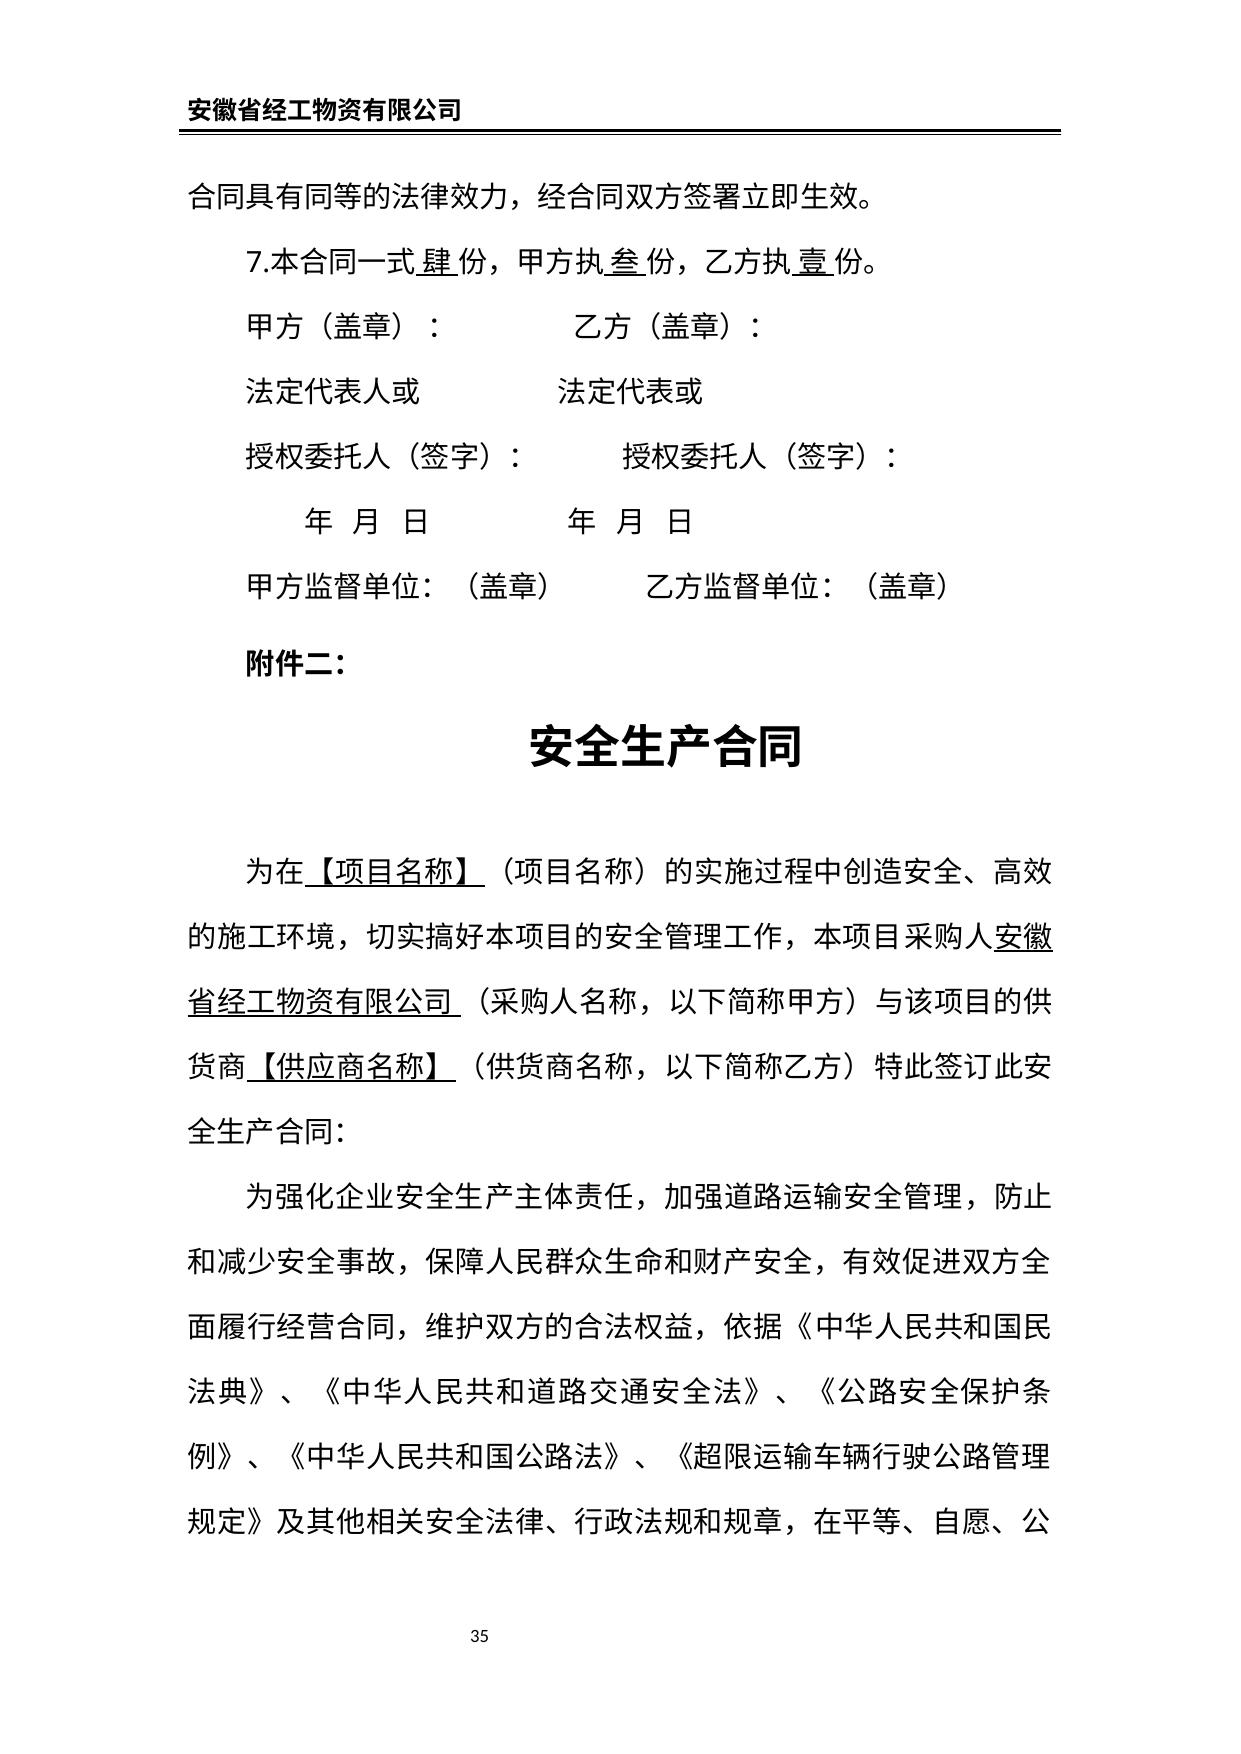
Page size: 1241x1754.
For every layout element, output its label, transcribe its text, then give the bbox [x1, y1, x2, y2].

text 授权委托人（签字）： 授权委托人（签字）： [187, 422, 1053, 487]
text 7.本合同一式 肆 份，甲方执 叁 份，乙方执 壹 份。 [187, 227, 1053, 292]
text 甲方（盖章） ： 乙方（盖章）： [187, 292, 1053, 357]
text 法定代表人或 法定代表或 [187, 357, 1053, 422]
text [187, 162, 1053, 227]
text 为在【项目名称】（项目名称）的实施过程中创造安全、高效的施工环境，切实搞好本项目的安全管理工作，本项目采购人安徽省经工物资有限公司 （采购人名称，以下简称甲方）与该项目的供货商【供应商名称】（供货商名称，以下简称乙方）特此签订此安全生产合同： [187, 837, 1053, 1162]
text 安全生产合同 [187, 694, 1053, 792]
text 附件二： [187, 629, 1053, 694]
text 年 月 日 年 月 日 [187, 487, 1053, 552]
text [187, 1162, 1053, 1552]
text 甲方监督单位：（盖章） 乙方监督单位：（盖章） [187, 552, 1053, 617]
